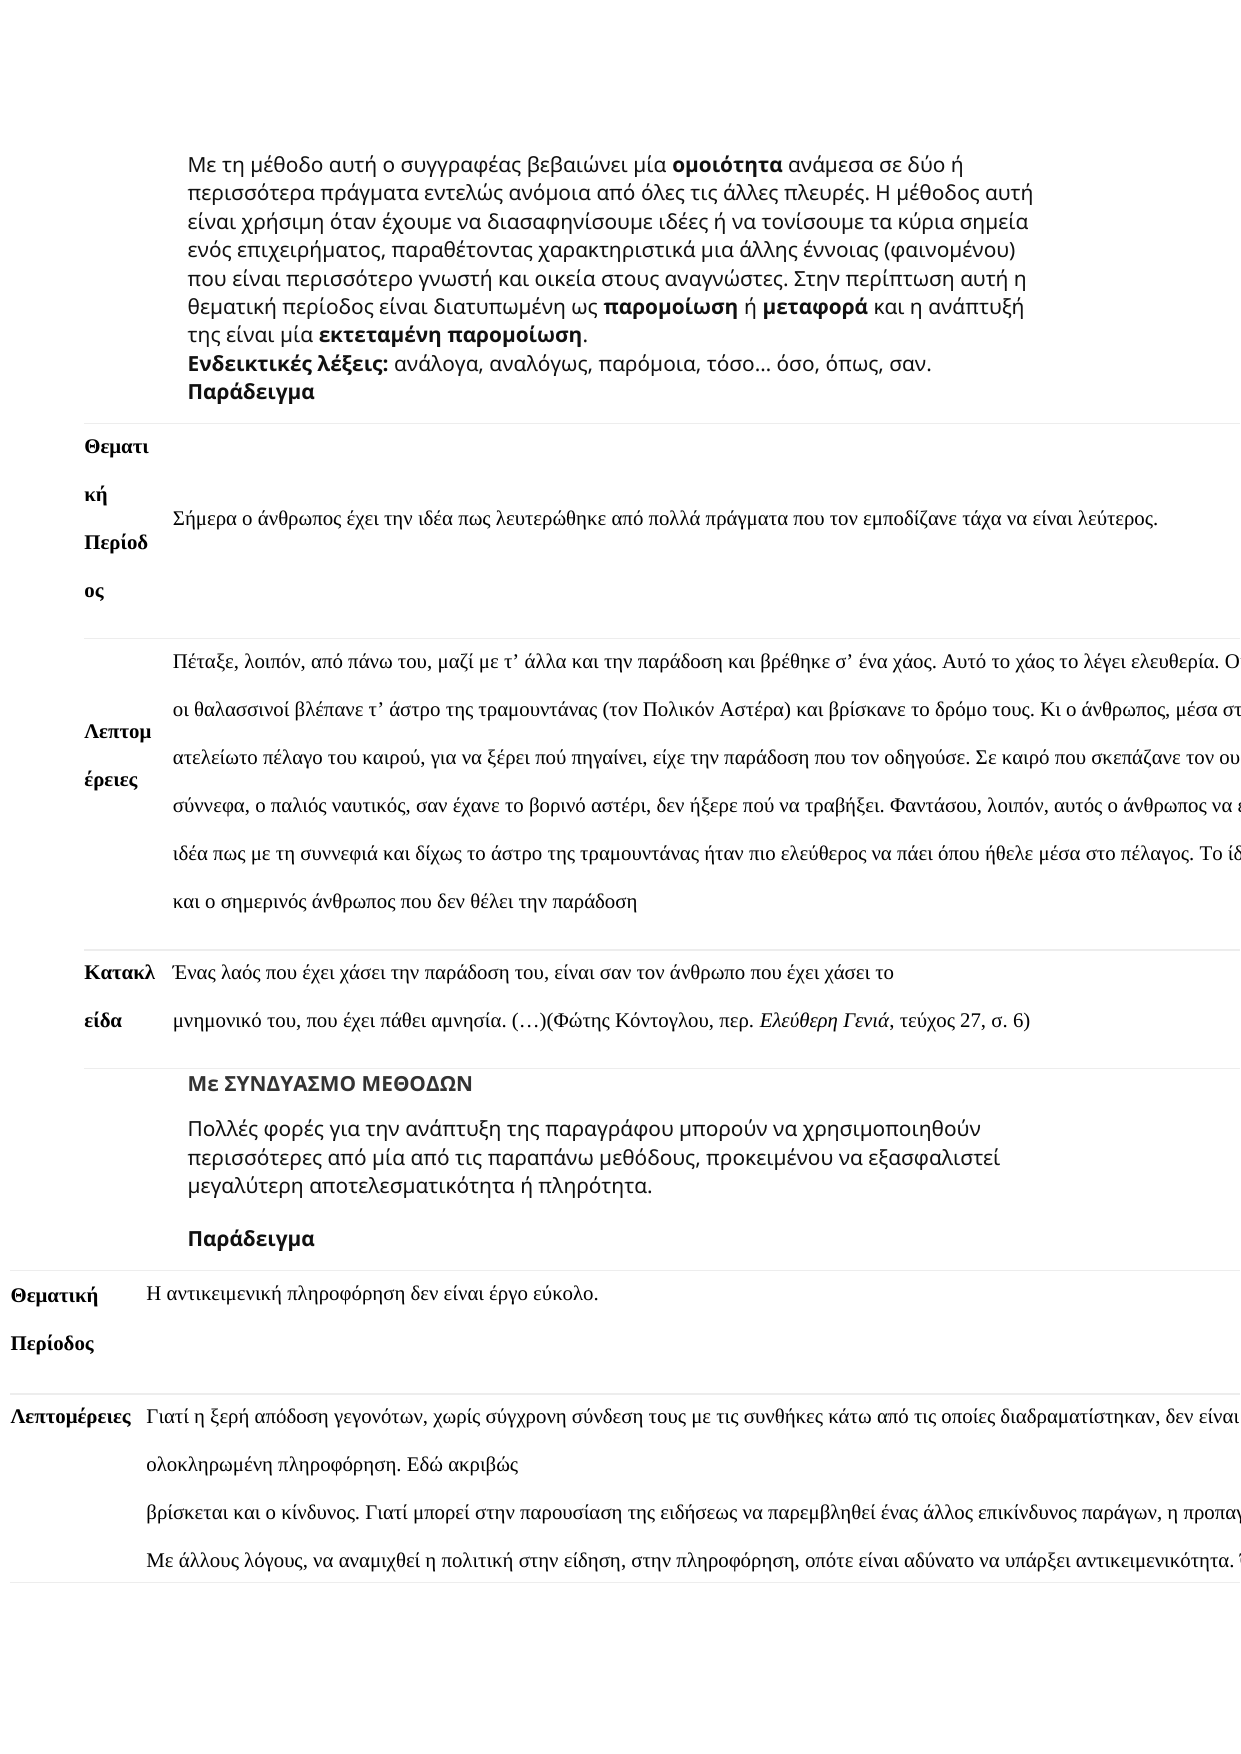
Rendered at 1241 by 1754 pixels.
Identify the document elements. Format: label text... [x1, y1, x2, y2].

text Ενδεικτικές λέξεις: ανάλογα, αναλόγως, παρόμοια, τόσο… όσο, όπως, σαν. [187, 349, 1053, 377]
table_header Σήμερα ο άνθρωπος έχει την ιδέα πως λευτερώθηκε από πολλά πράγματα που τον εμποδίζανε τάχα να είναι λεύτερος. [173, 424, 1240, 638]
table_cell Λεπτομέρειες [84, 639, 173, 949]
table_header Θεματική Περίοδος [84, 424, 173, 638]
text Παράδειγμα [187, 1224, 1053, 1253]
table_cell Πέταξε, λοιπόν, από πάνω του, μαζί με τ’ άλλα και την παράδοση και βρέθηκε σ’ ένα χάος. Αυτό το χάος το λέγει ελευθερία. Οι παλιοί οι θαλασσινοί βλέπανε τ’ άστρο της τραμουντάνας (τον Πολικόν Αστέρα) και βρίσκανε το δρόμο τους. Κι ο άνθρωπος, μέσα στο ατελείωτο πέλαγο του καιρού, για να ξέρει πού πηγαίνει, είχε την παράδοση που τον οδηγούσε. Σε καιρό που σκεπάζανε τον ουρανό σύννεφα, ο παλιός ναυτικός, σαν έχανε το βορινό αστέρι, δεν ήξερε πού να τραβήξει. Φαντάσου, λοιπόν, αυτός ο άνθρωπος να είχε την ιδέα πως με τη συννεφιά και δίχως το άστρο της τραμουντάνας ήταν πιο ελεύθερος να πάει όπου ήθελε μέσα στο πέλαγος. Το ίδιο λέγει και ο σημερινός άνθρωπος που δεν θέλει την παράδοση [173, 639, 1240, 949]
text Πολλές φορές για την ανάπτυξη της παραγράφου μπορούν να χρησιμοποιηθούν περισσότερες από μία από τις παραπάνω μεθόδους, προκειμένου να εξασφαλιστεί μεγαλύτερη αποτελεσματικότητα ή πληρότητα. [187, 1114, 1053, 1199]
text Με τη μέθοδο αυτή ο συγγραφέας βεβαιώνει μία ομοιότητα ανάμεσα σε δύο ή περισσότερα πράγματα εντελώς ανόμοια από όλες τις άλλες πλευρές. Η μέθοδος αυτή είναι χρήσιμη όταν έχουμε να διασαφηνίσουμε ιδέες ή να τονίσουμε τα κύρια σημεία ενός επιχειρήματος, παραθέτοντας χαρακτηριστικά μια άλλης έννοιας (φαινομένου) που είναι περισσότερο γνωστή και οικεία στους αναγνώστες. Στην περίπτωση αυτή η θεματική περίοδος είναι διατυπωμένη ως παρομοίωση ή μεταφορά και η ανάπτυξή της είναι μία εκτεταμένη παρομοίωση. [187, 150, 1053, 349]
text Με ΣΥΝΔΥΑΣΜΟ ΜΕΘΟΔΩΝ [187, 1069, 1053, 1098]
table_cell Ένας λαός που έχει χάσει την παράδοση του, είναι σαν τον άνθρωπο που έχει χάσει το μνημονικό του, που έχει πάθει αμνησία. (…)(Φώτης Κόντογλου, περ. Ελεύθερη Γενιά, τεύχος 27, σ. 6) [173, 951, 1240, 1068]
table_cell Λεπτομέρειες [10, 1395, 146, 1582]
text Παράδειγμα [187, 377, 1053, 406]
table_header Θεματική Περίοδος [10, 1271, 146, 1393]
table_cell Κατακλείδα [84, 951, 173, 1068]
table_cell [146, 1395, 1240, 1582]
table_header Η αντικειμενική πληροφόρηση δεν είναι έργο εύκολο. [146, 1271, 1240, 1393]
